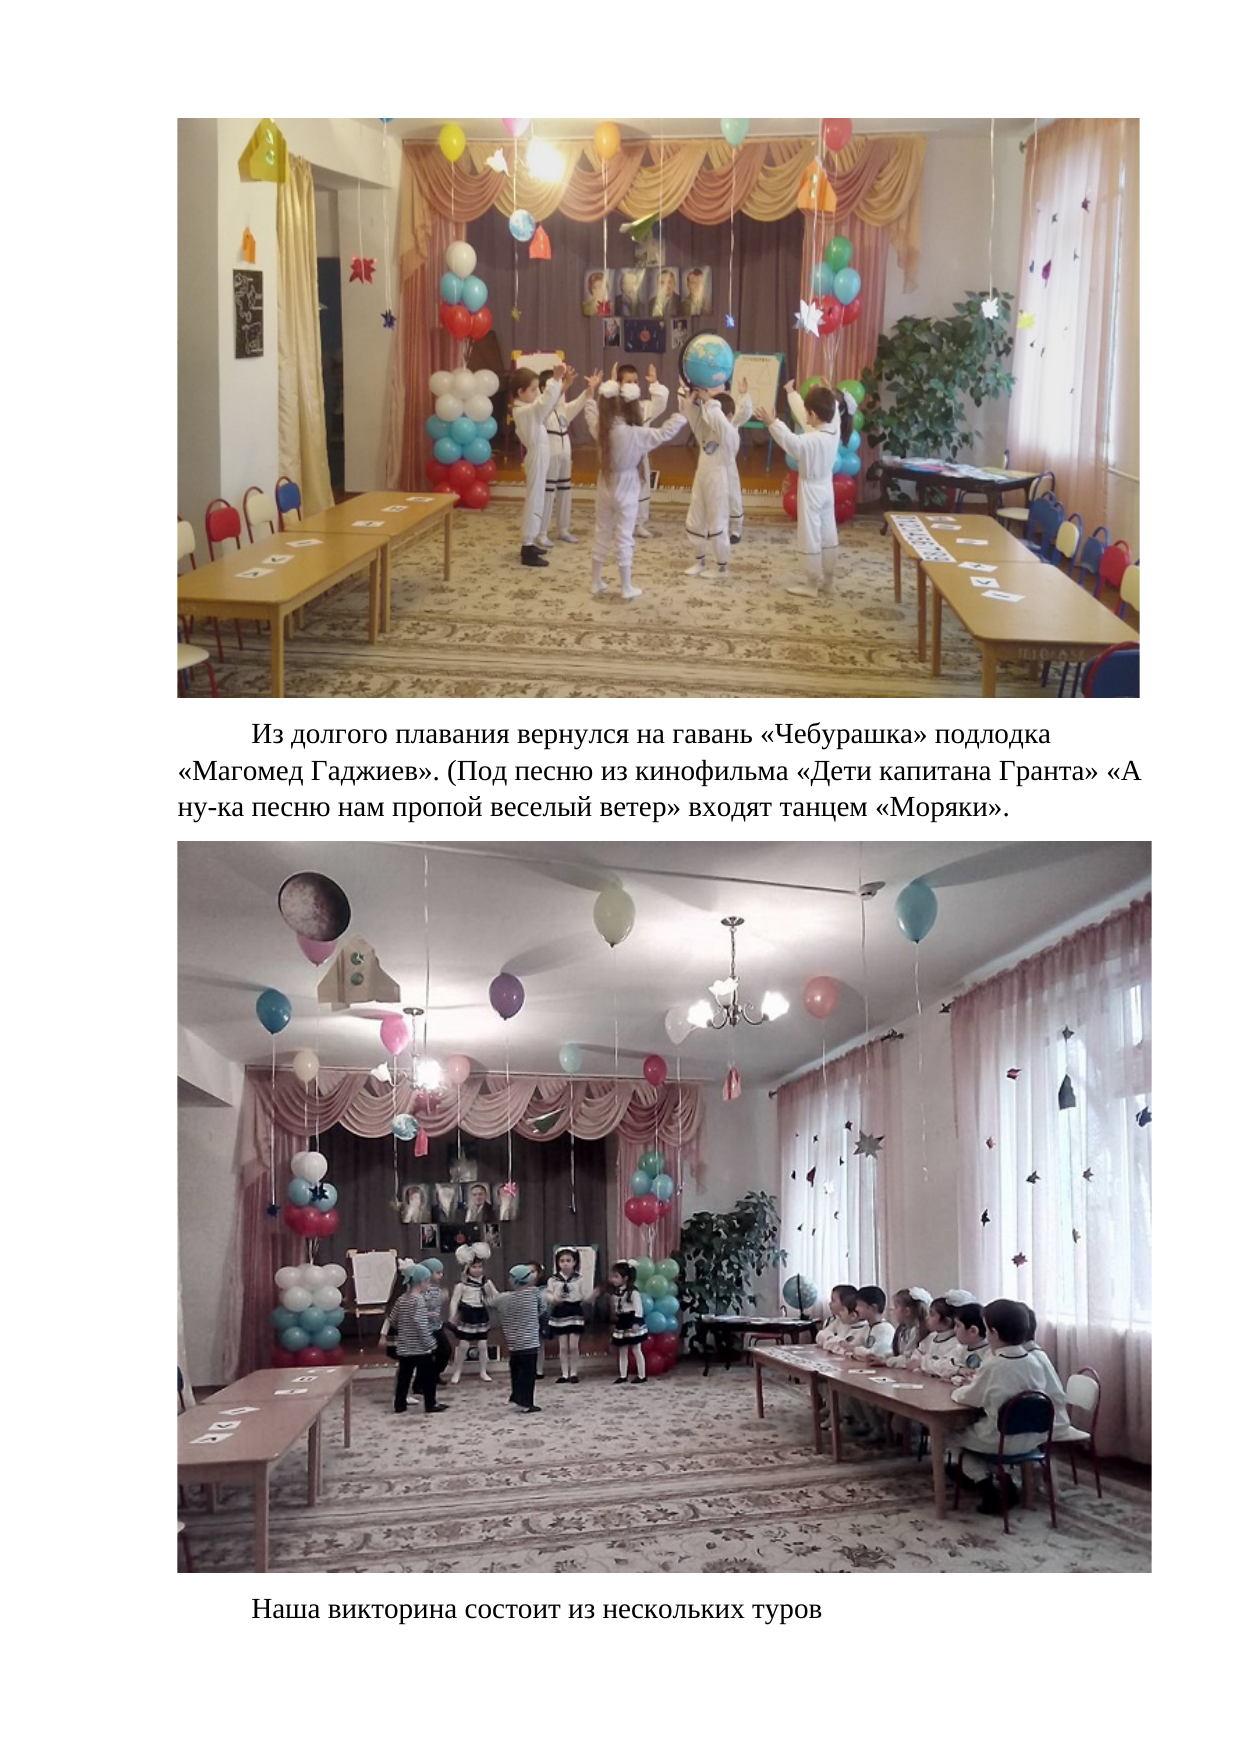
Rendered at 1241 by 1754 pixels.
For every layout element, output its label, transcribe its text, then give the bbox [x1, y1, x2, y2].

picture [177, 118, 1140, 698]
text Наша викторина состоит из нескольких туров [177, 1591, 1152, 1625]
text Из долгого плавания вернулся на гавань «Чебурашка» подлодка «Магомед Гаджиев». (Под песню из кинофильма «Дети капитана Гранта» «А ну-ка песню нам пропой веселый ветер» входят танцем «Моряки». [177, 717, 1152, 822]
picture [177, 841, 1152, 1573]
